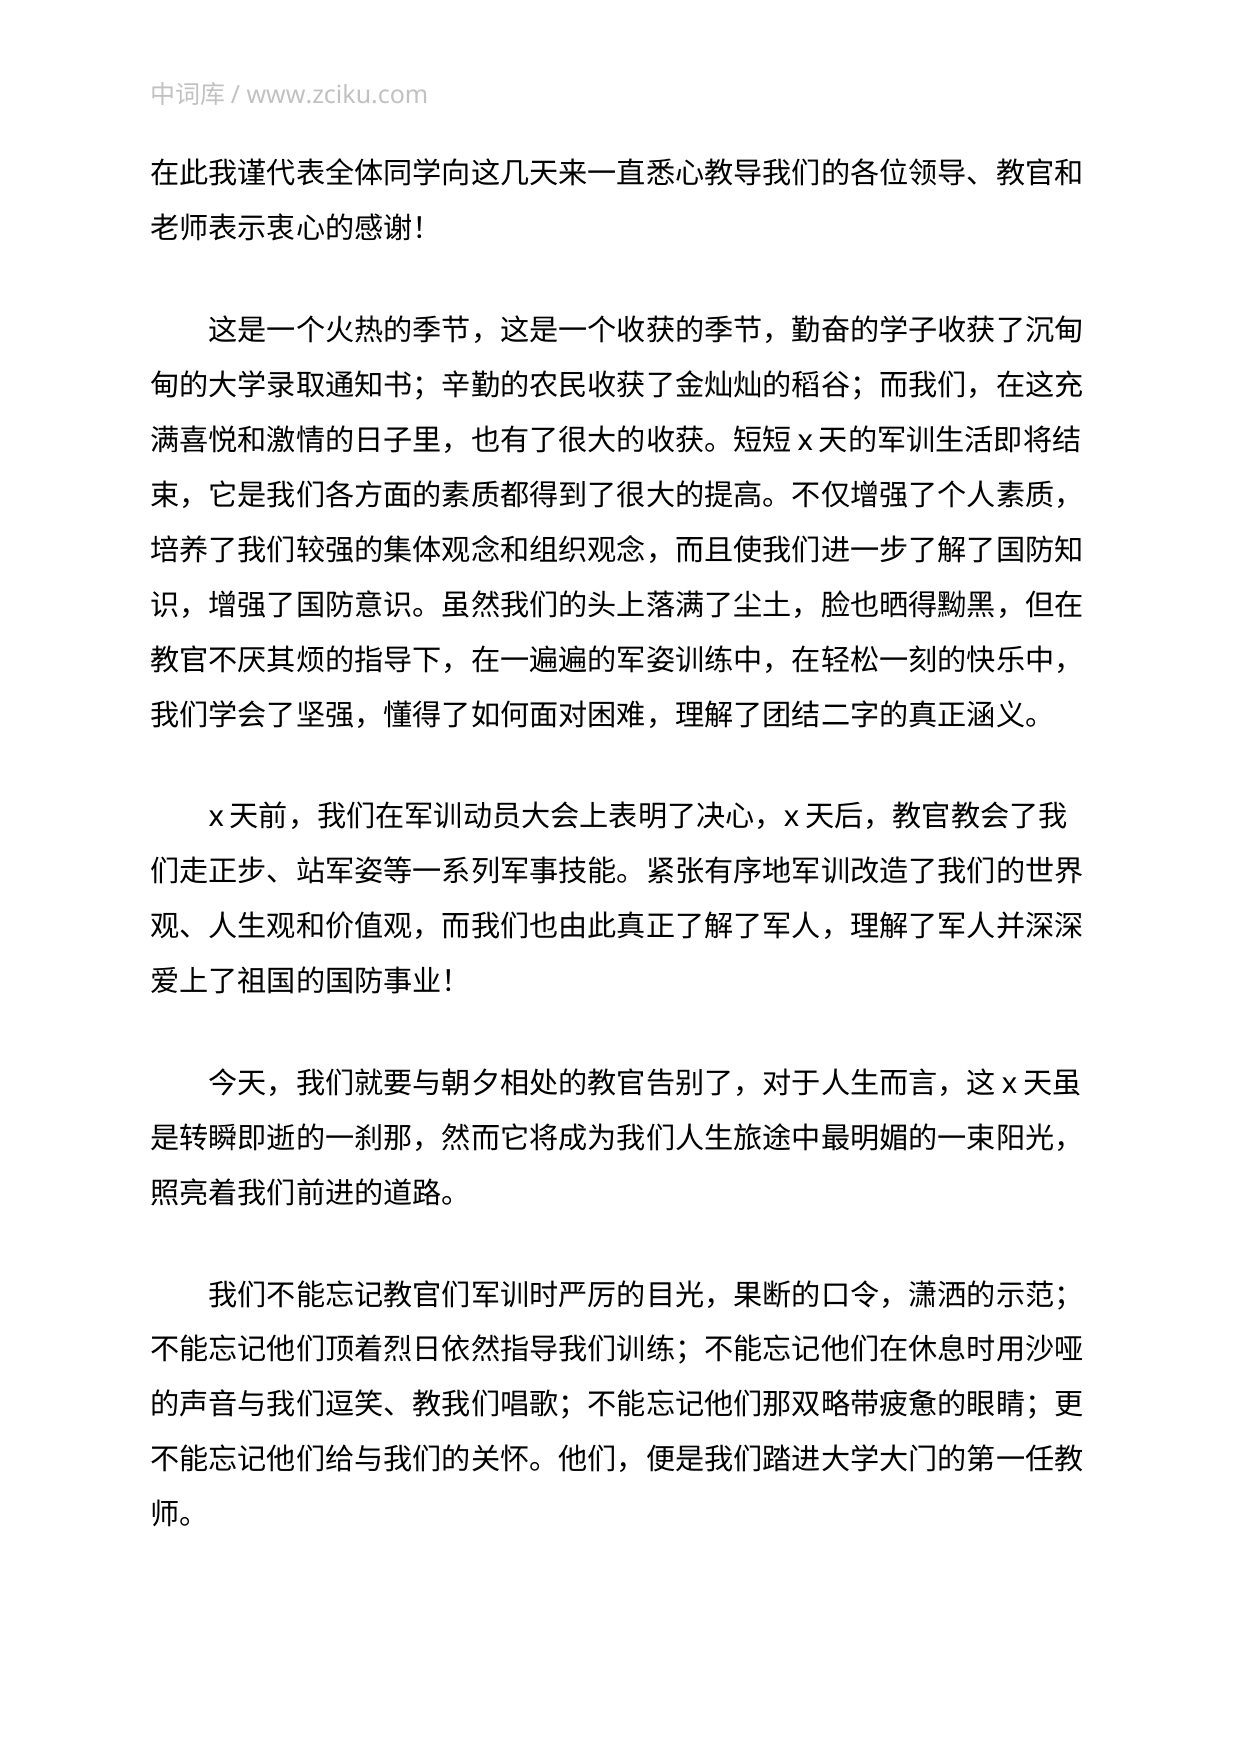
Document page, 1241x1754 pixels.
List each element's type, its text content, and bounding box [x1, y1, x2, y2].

text 我们不能忘记教官们军训时严厉的目光，果断的口令，潇洒的示范；不能忘记他们顶着烈日依然指导我们训练；不能忘记他们在休息时用沙哑的声音与我们逗笑、教我们唱歌；不能忘记他们那双略带疲惫的眼睛；更不能忘记他们给与我们的关怀。他们，便是我们踏进大学大门的第一任教师。 [150, 1271, 1090, 1533]
text 今天，我们就要与朝夕相处的教官告别了，对于人生而言，这x天虽是转瞬即逝的一刹那，然而它将成为我们人生旅途中最明媚的一束阳光，照亮着我们前进的道路。 [150, 1059, 1090, 1212]
text 这是一个火热的季节，这是一个收获的季节，勤奋的学子收获了沉甸甸的大学录取通知书；辛勤的农民收获了金灿灿的稻谷；而我们，在这充满喜悦和激情的日子里，也有了很大的收获。短短x天的军训生活即将结束，它是我们各方面的素质都得到了很大的提高。不仅增强了个人素质，培养了我们较强的集体观念和组织观念，而且使我们进一步了解了国防知识，增强了国防意识。虽然我们的头上落满了尘土，脸也晒得黝黑，但在教官不厌其烦的指导下，在一遍遍的军姿训练中，在轻松一刻的快乐中，我们学会了坚强，懂得了如何面对困难，理解了团结二字的真正涵义。 [150, 307, 1090, 733]
text x天前，我们在军训动员大会上表明了决心，x天后，教官教会了我们走正步、站军姿等一系列军事技能。紧张有序地军训改造了我们的世界观、人生观和价值观，而我们也由此真正了解了军人，理解了军人并深深爱上了祖国的国防事业！ [150, 793, 1090, 1000]
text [150, 150, 1090, 247]
